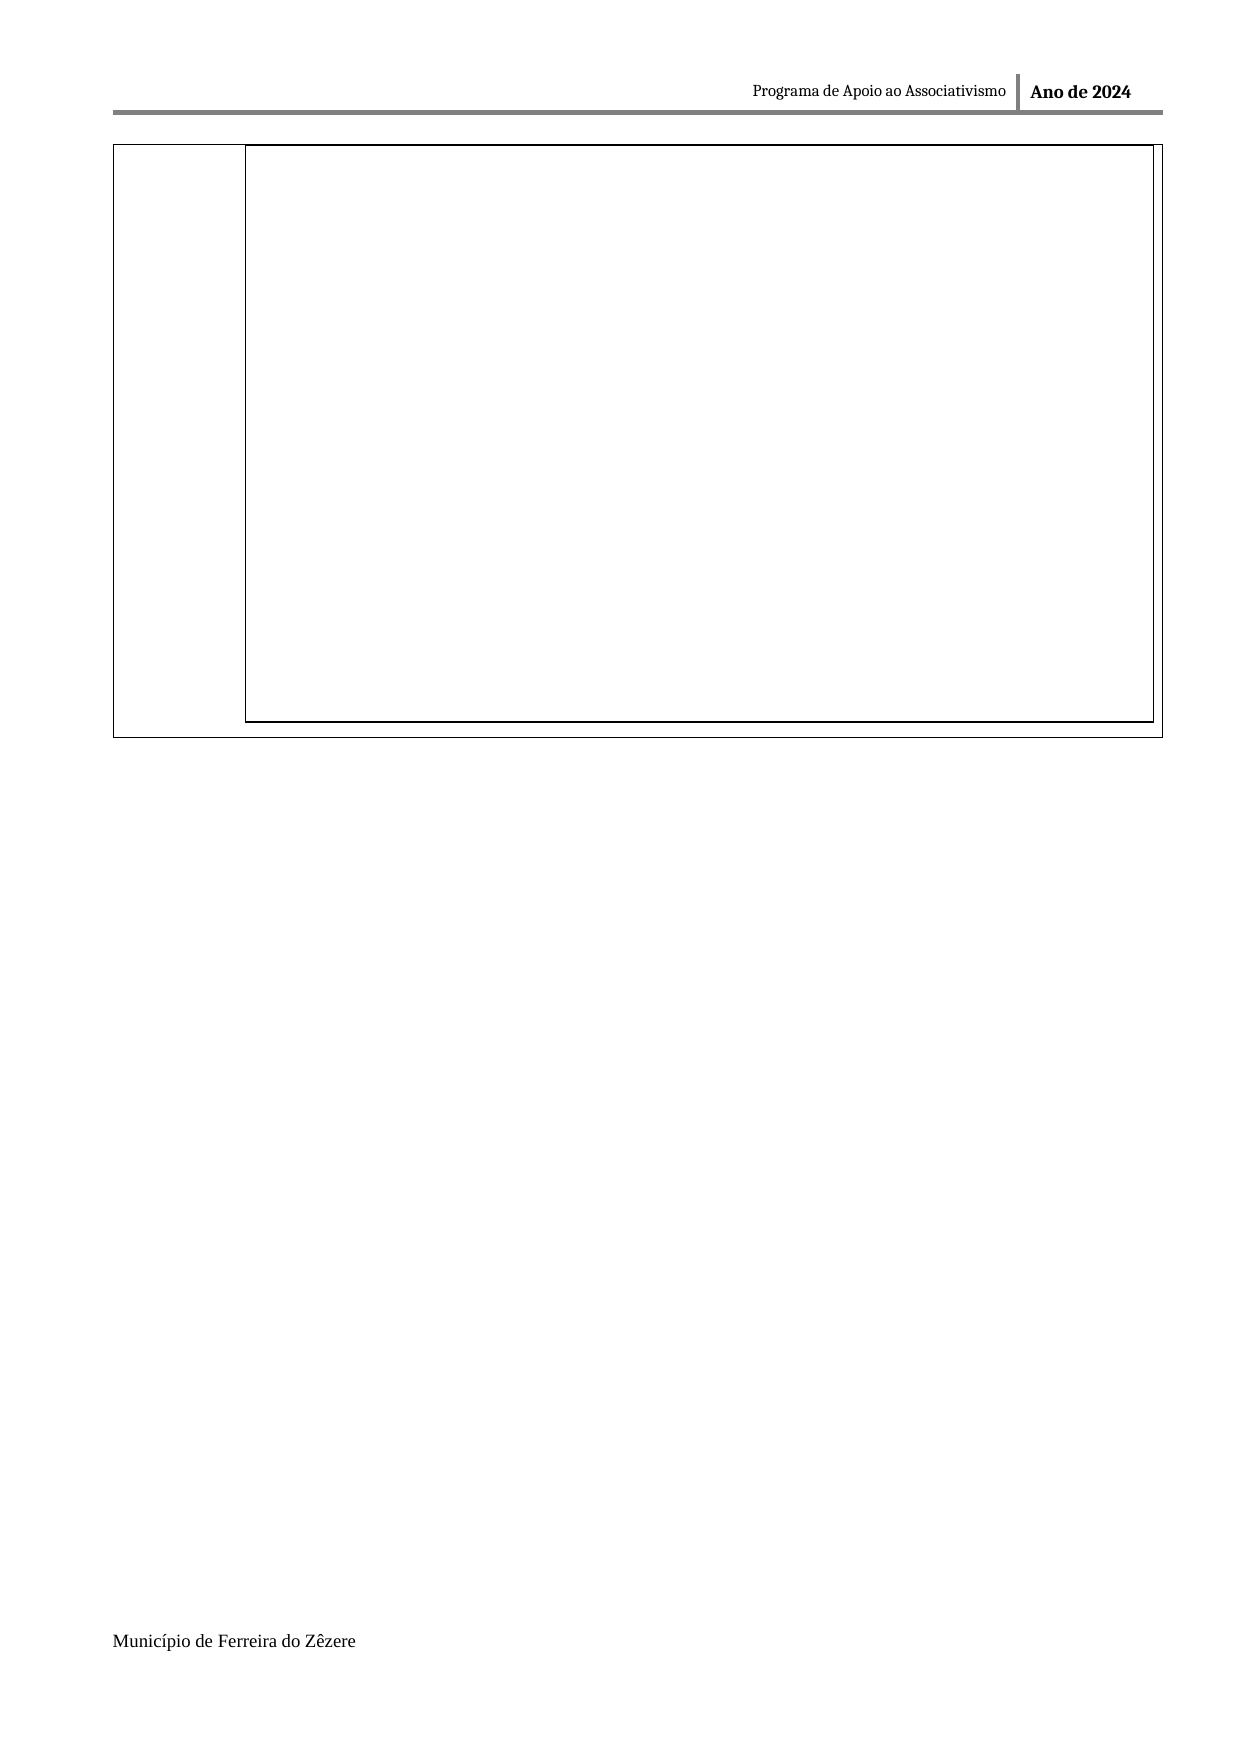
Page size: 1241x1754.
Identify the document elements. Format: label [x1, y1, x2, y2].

table_header [114, 145, 1162, 737]
